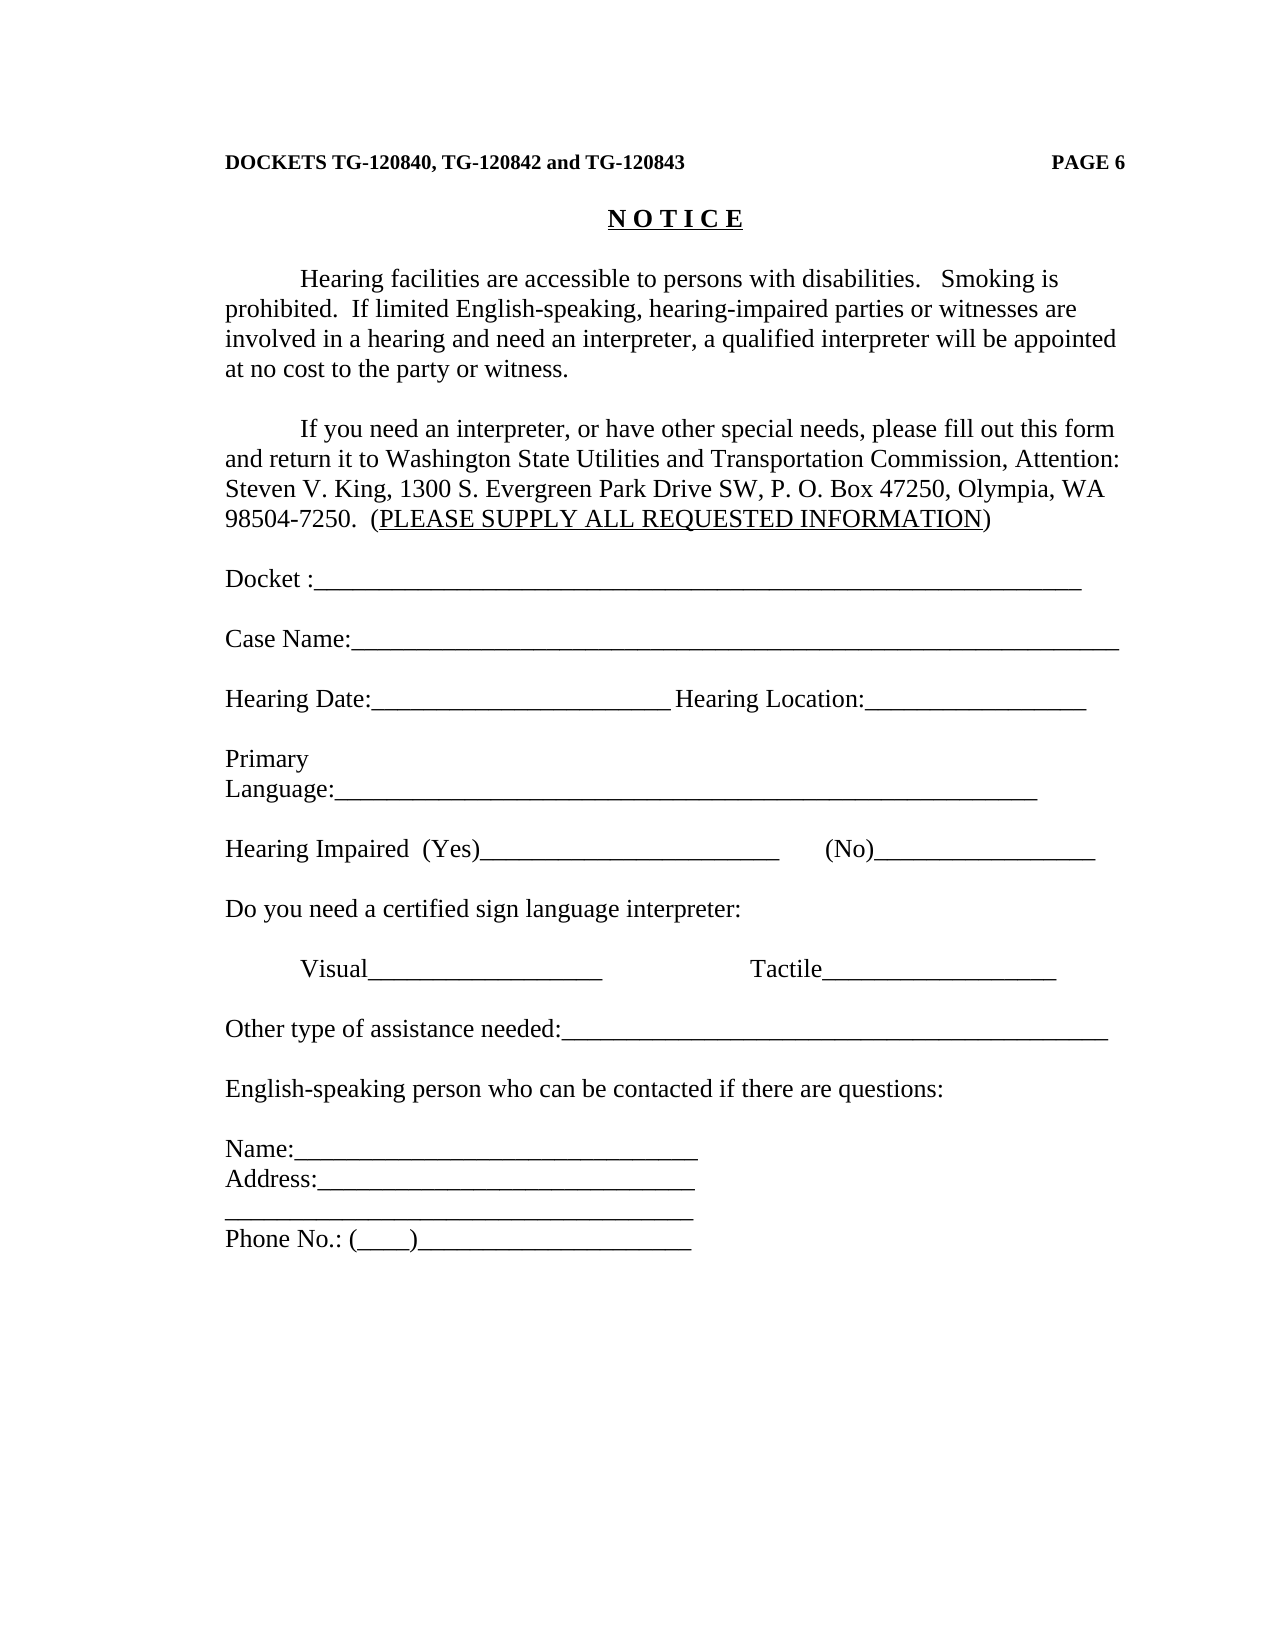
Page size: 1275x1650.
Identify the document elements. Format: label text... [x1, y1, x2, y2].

text Case Name:___________________________________________________________ [225, 623, 1125, 653]
text Do you need a certified sign language interpreter: [225, 893, 1125, 923]
text N O T I C E [225, 203, 1125, 233]
text Docket :___________________________________________________________ [225, 563, 1125, 593]
text Hearing facilities are accessible to persons with disabilities. Smoking is prohibited. If limited English-speaking, hearing-impaired parties or witnesses are involved in a hearing and need an interpreter, a qualified interpreter will be appointed at no cost to the party or witness. [225, 263, 1125, 383]
text Phone No.: (____)_____________________ [225, 1223, 1125, 1253]
text Hearing Date:_______________________ Hearing Location:_________________ [225, 683, 1125, 713]
text Other type of assistance needed:__________________________________________ [225, 1013, 1125, 1043]
text Primary Language:______________________________________________________ [225, 743, 1125, 803]
text Name:_______________________________ [225, 1133, 1125, 1163]
text Hearing Impaired (Yes)_______________________ (No)_________________ [225, 833, 1125, 863]
text Address:_____________________________ [225, 1163, 1125, 1193]
text If you need an interpreter, or have other special needs, please fill out this form and return it to Washington State Utilities and Transportation Commission, Attention: Steven V. King, 1300 S. Evergreen Park Drive SW, P. O. Box 47250, Olympia, WA 98504-7250. (PLEASE SUPPLY ALL REQUESTED INFORMATION) [225, 413, 1125, 533]
text English-speaking person who can be contacted if there are questions: [225, 1073, 1125, 1103]
text ____________________________________ [225, 1193, 1125, 1223]
text Visual__________________ Tactile__________________ [225, 953, 1125, 983]
